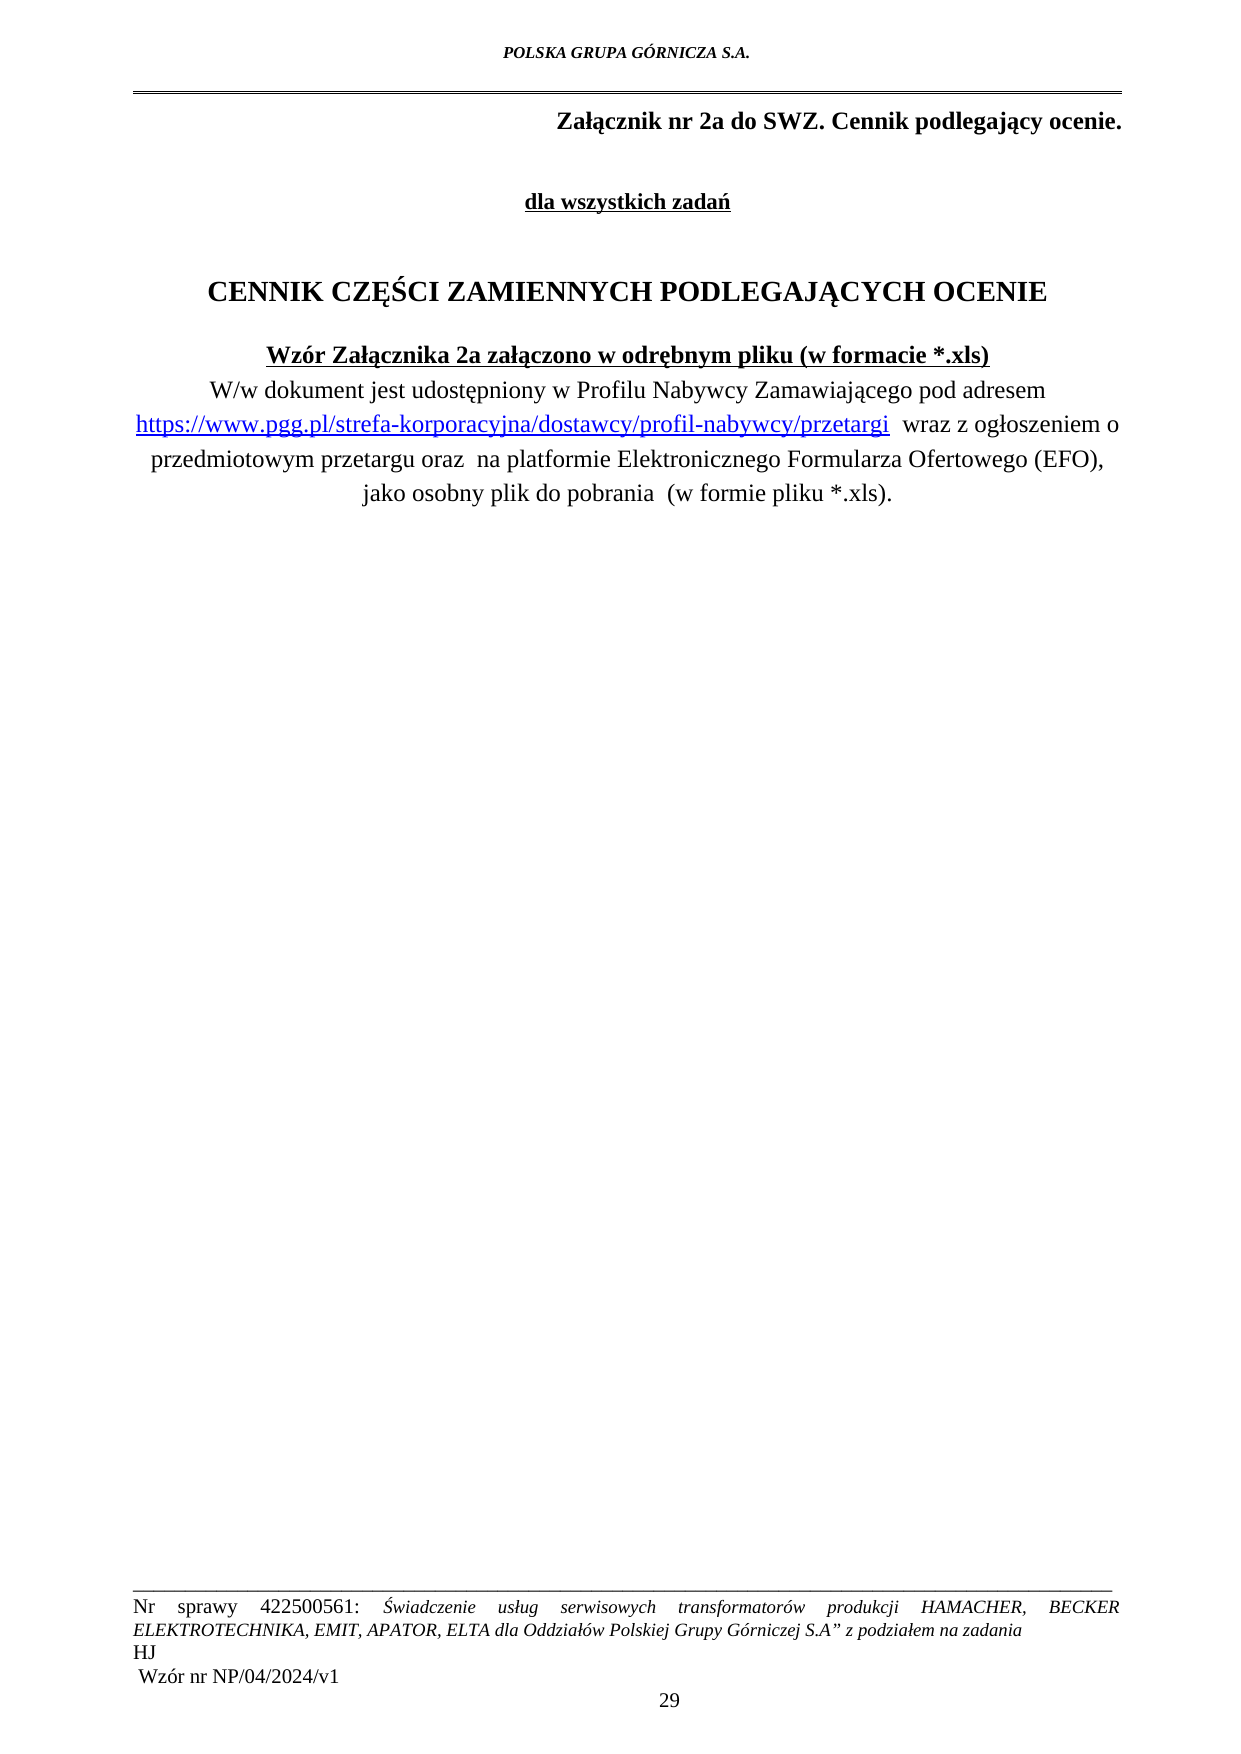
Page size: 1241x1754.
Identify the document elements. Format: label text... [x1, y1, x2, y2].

text CENNIK CZĘŚCI ZAMIENNYCH PODLEGAJĄCYCH OCENIE [133, 274, 1122, 308]
text Wzór Załącznika 2a załączono w odrębnym pliku (w formacie *.xls) [133, 341, 1122, 369]
text W/w dokument jest udostępniony w Profilu Nabywcy Zamawiającego pod adresem https://www.pgg.pl/strefa-korporacyjna/dostawcy/profil-nabywcy/przetargi wraz z ogłoszeniem o przedmiotowym przetargu oraz na platformie Elektronicznego Formularza Ofertowego (EFO), jako osobny plik do pobrania (w formie pliku *.xls). [133, 375, 1122, 507]
text dla wszystkich zadań [133, 188, 1122, 214]
text Załącznik nr 2a do SWZ. Cennik podlegający ocenie. [133, 106, 1122, 135]
